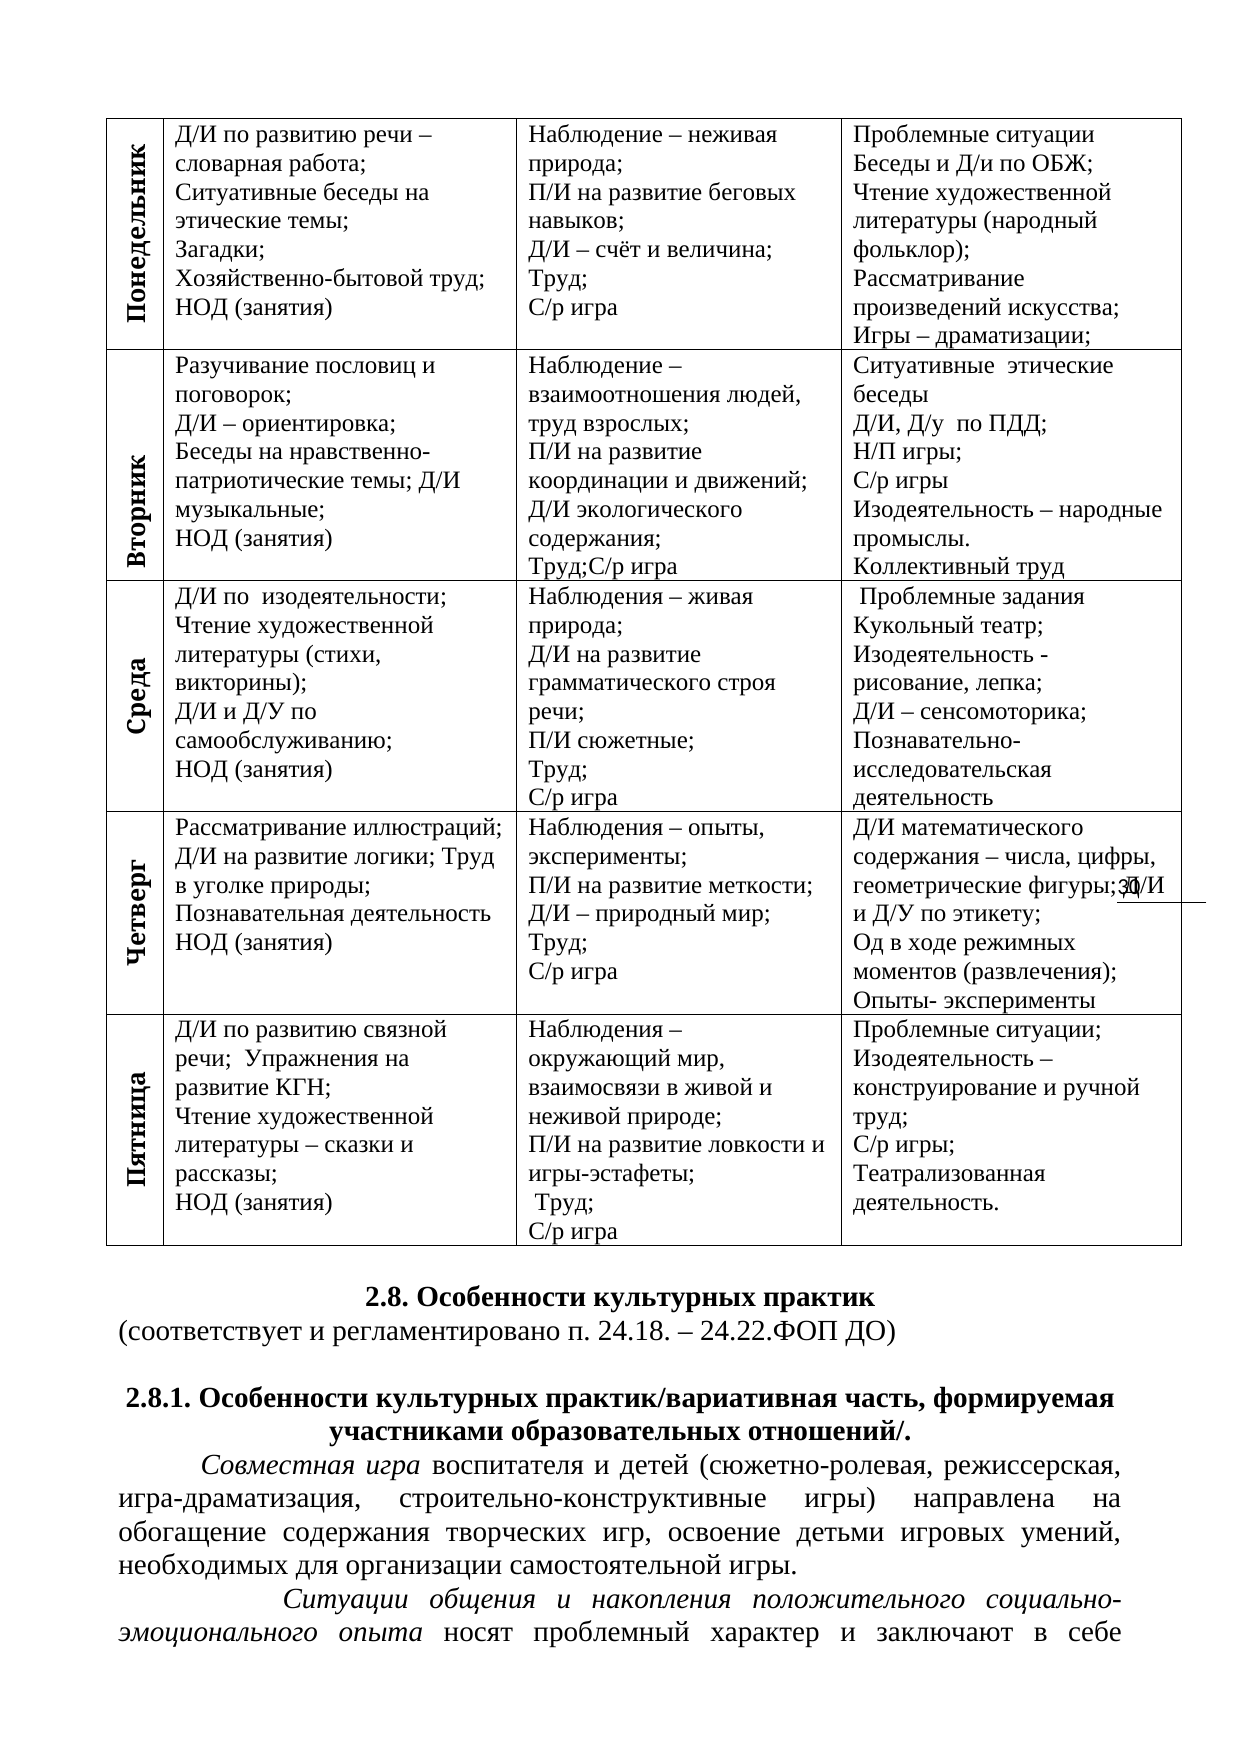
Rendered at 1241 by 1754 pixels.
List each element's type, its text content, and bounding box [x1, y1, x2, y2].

table_cell Д/И по изодеятельности; Чтение художественной литературы (стихи, викторины); Д/И и Д/У по самообслуживанию; НОД (занятия) [164, 581, 516, 811]
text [118, 1581, 1122, 1648]
text 2.8.1. Особенности культурных практик/вариативная часть, формируемая участниками образовательных отношений/. [118, 1380, 1122, 1447]
table_cell Вторник [107, 350, 163, 580]
table_cell Проблемные ситуации Беседы и Д/и по ОБЖ; Чтение художественной литературы (народный фольклор); Рассматривание произведений искусства; Игры – драматизации; [842, 119, 1181, 349]
table_cell Д/И математического содержания – числа, цифры, геометрические фигуры; Д/И и Д/У по этикету; Од в ходе режимных моментов (развлечения); Опыты- эксперименты [842, 812, 1181, 1013]
table_cell Проблемные задания Кукольный театр; Изодеятельность - рисование, лепка; Д/И – сенсомоторика; Познавательно-исследовательская деятельность [842, 581, 1181, 811]
table_cell Наблюдение – неживая природа; П/И на развитие беговых навыков; Д/И – счёт и величина; Труд; С/р игра [517, 119, 841, 349]
text (соответствует и регламентировано п. 24.18. – 24.22.ФОП ДО) [118, 1313, 1122, 1346]
table_cell Ситуативные этические беседы Д/И, Д/у по ПДД; Н/П игры; С/р игры Изодеятельность – народные промыслы. Коллективный труд [842, 350, 1181, 580]
table_cell Среда [107, 581, 163, 811]
table_cell Рассматривание иллюстраций; Д/И на развитие логики; Труд в уголке природы; Познавательная деятельность НОД (занятия) [164, 812, 516, 1013]
table_cell Д/И по развитию связной речи; Упражнения на развитие КГН; Чтение художественной литературы – сказки и рассказы; НОД (занятия) [164, 1015, 516, 1244]
table_cell Разучивание пословиц и поговорок; Д/И – ориентировка; Беседы на нравственно-патриотические темы; Д/И музыкальные; НОД (занятия) [164, 350, 516, 580]
text 2.8. Особенности культурных практик [118, 1279, 1122, 1313]
table_cell Наблюдения – живая природа; Д/И на развитие грамматического строя речи; П/И сюжетные; Труд; С/р игра [517, 581, 841, 811]
table_cell Четверг [107, 812, 163, 1013]
table_cell Наблюдение – взаимоотношения людей, труд взрослых; П/И на развитие координации и движений; Д/И экологического содержания; Труд;С/р игра [517, 350, 841, 580]
table_cell Понедельник [107, 119, 163, 349]
table_cell Наблюдения – окружающий мир, взаимосвязи в живой и неживой природе; П/И на развитие ловкости и игры-эстафеты; Труд; С/р игра [517, 1015, 841, 1244]
table_cell Пятница [107, 1015, 163, 1244]
table_cell Наблюдения – опыты, эксперименты; П/И на развитие меткости; Д/И – природный мир; Труд; С/р игра [517, 812, 841, 1013]
text Совместная игра воспитателя и детей (сюжетно-ролевая, режиссерская, игра-драматизация, строительно-конструктивные игры) направлена на обогащение содержания творческих игр, освоение детьми игровых умений, необходимых для организации самостоятельной игры. [118, 1447, 1122, 1581]
table_cell Д/И по развитию речи – словарная работа; Ситуативные беседы на этические темы; Загадки; Хозяйственно-бытовой труд; НОД (занятия) [164, 119, 516, 349]
table_cell Проблемные ситуации; Изодеятельность – конструирование и ручной труд; С/р игры; Театрализованная деятельность. [842, 1015, 1181, 1244]
